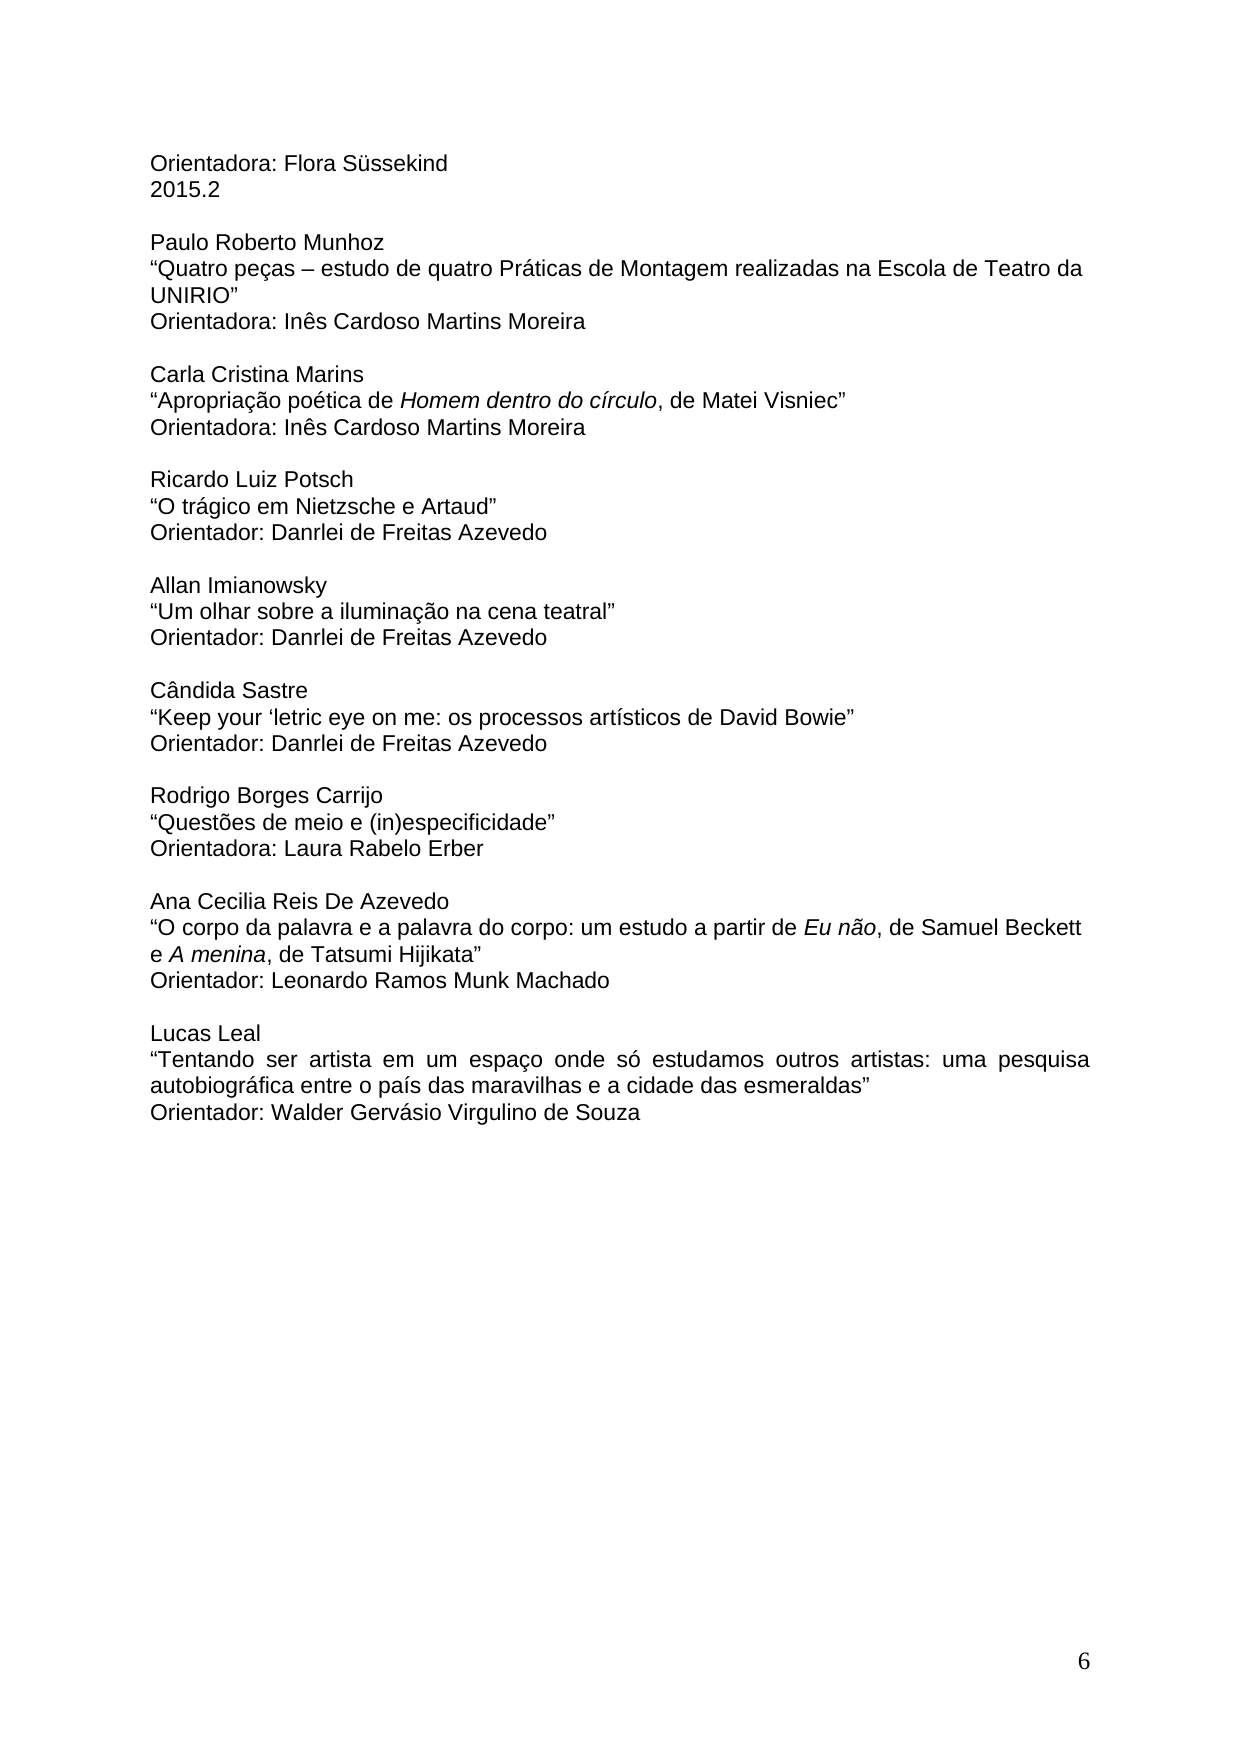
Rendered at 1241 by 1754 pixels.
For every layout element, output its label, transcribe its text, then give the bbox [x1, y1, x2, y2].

text “Keep your ‘letric eye on me: os processos artísticos de David Bowie” [150, 703, 1090, 730]
text Paulo Roberto Munhoz [150, 229, 1090, 255]
text Carla Cristina Marins [150, 361, 1090, 387]
text “Apropriação poética de Homem dentro do círculo, de Matei Visniec” [150, 387, 1090, 413]
text Orientador: Danrlei de Freitas Azevedo [150, 519, 1090, 545]
text Ricardo Luiz Potsch [150, 466, 1090, 493]
text “O trágico em Nietzsche e Artaud” [150, 493, 1090, 519]
text “Quatro peças – estudo de quatro Práticas de Montagem realizadas na Escola de Teatro da UNIRIO” [150, 255, 1090, 308]
text Orientador: Danrlei de Freitas Azevedo [150, 730, 1090, 756]
text “Um olhar sobre a iluminação na cena teatral” [150, 598, 1090, 624]
text Cândida Sastre [150, 677, 1090, 703]
text Lucas Leal [150, 1020, 1090, 1046]
text Ana Cecilia Reis De Azevedo [150, 888, 1090, 914]
text “O corpo da palavra e a palavra do corpo: um estudo a partir de Eu não, de Samuel Beckett e A menina, de Tatsumi Hijikata” [150, 914, 1090, 967]
text “Tentando ser artista em um espaço onde só estudamos outros artistas: uma pesquisa autobiográfica entre o país das maravilhas e a cidade das esmeraldas” [150, 1046, 1090, 1099]
text “Questões de meio e (in)especificidade” [150, 809, 1090, 835]
text Orientadora: Inês Cardoso Martins Moreira [150, 308, 1090, 334]
text Allan Imianowsky [150, 572, 1090, 598]
text Orientador: Walder Gervásio Virgulino de Souza [150, 1099, 1090, 1125]
text Orientadora: Flora Süssekind [150, 150, 1090, 176]
text Rodrigo Borges Carrijo [150, 782, 1090, 809]
text Orientador: Leonardo Ramos Munk Machado [150, 967, 1090, 993]
text Orientadora: Laura Rabelo Erber [150, 835, 1090, 862]
text Orientadora: Inês Cardoso Martins Moreira [150, 413, 1090, 440]
text Orientador: Danrlei de Freitas Azevedo [150, 624, 1090, 651]
text 2015.2 [150, 176, 1090, 203]
